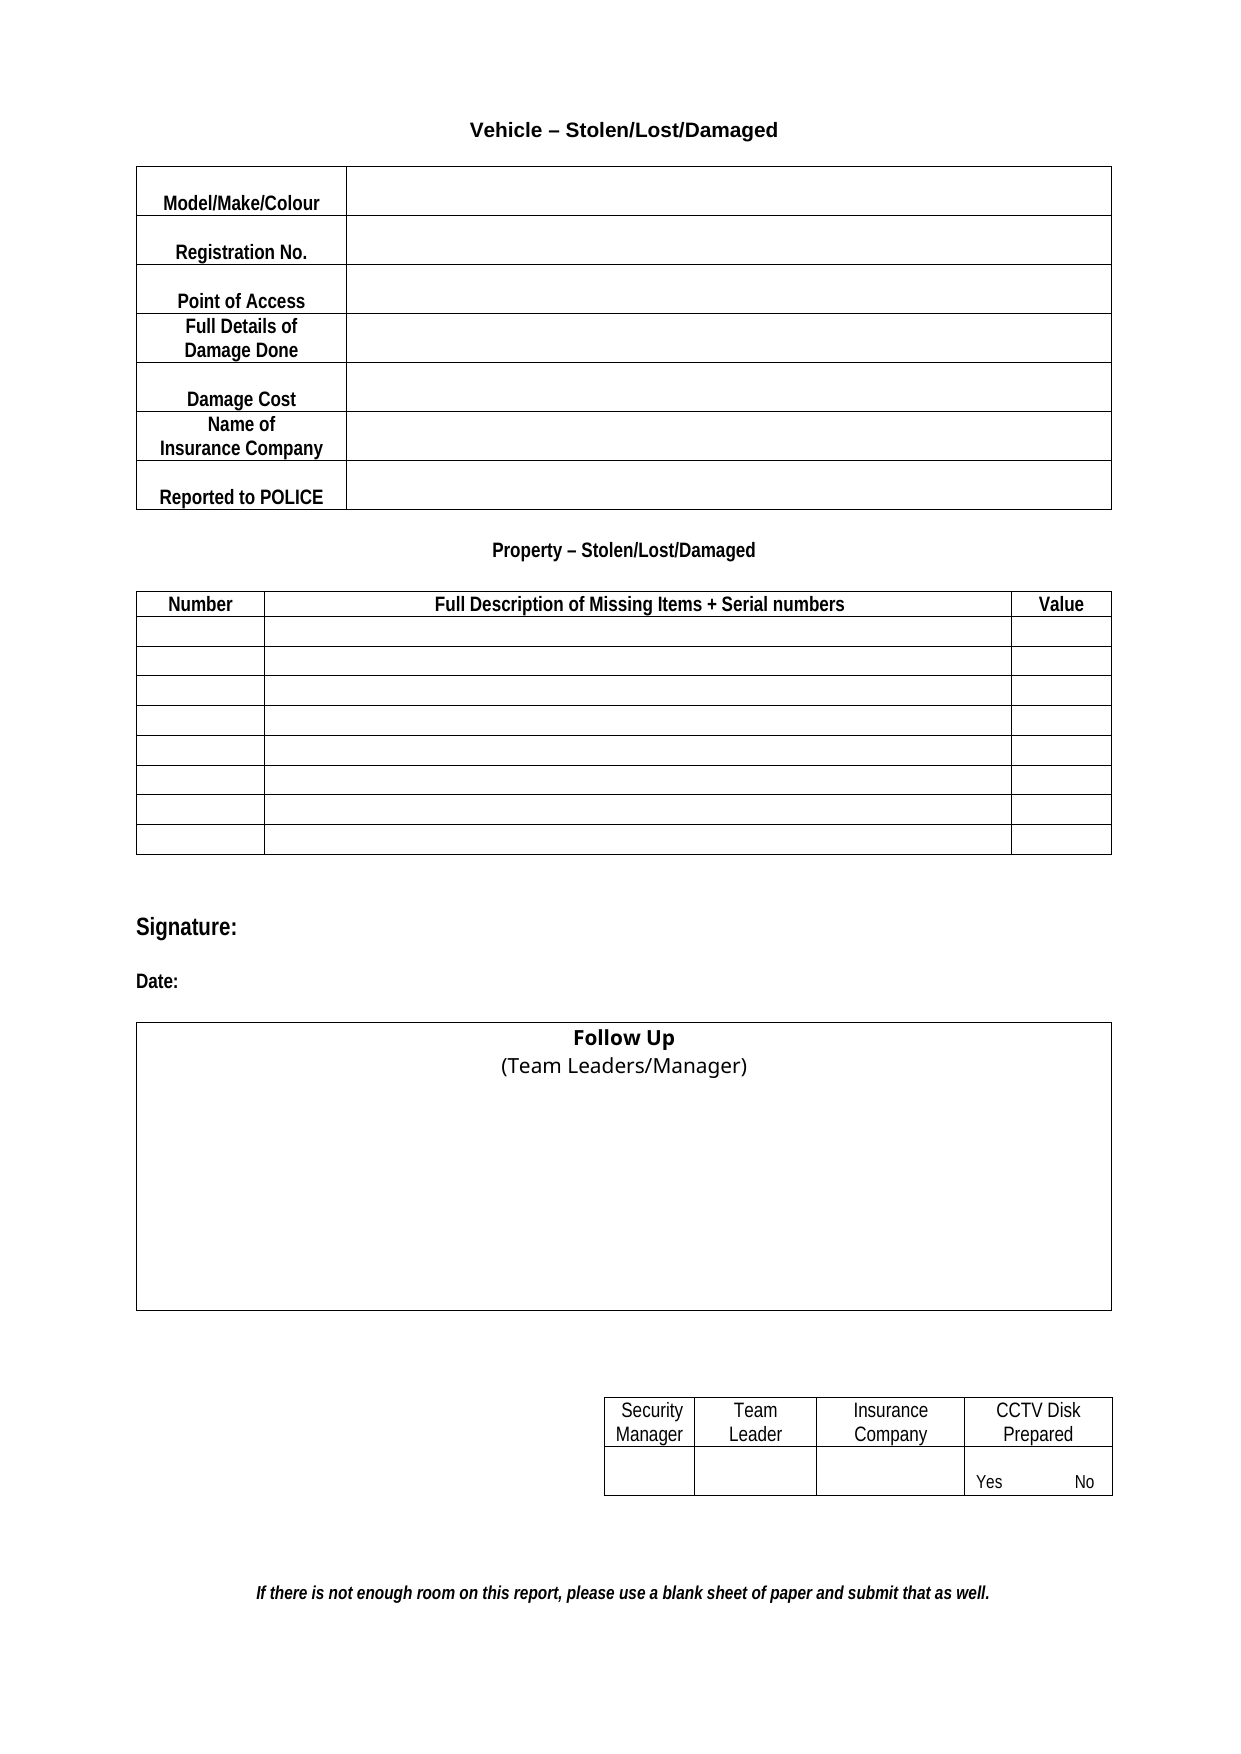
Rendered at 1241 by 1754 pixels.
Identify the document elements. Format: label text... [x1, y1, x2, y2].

text Property – Stolen/Lost/Damaged [136, 538, 1112, 562]
table_cell [265, 766, 1011, 794]
table_cell [1012, 676, 1111, 705]
table_cell [265, 676, 1011, 705]
table_cell [137, 795, 264, 824]
table_header Insurance Company [817, 1398, 964, 1446]
table_cell [265, 825, 1011, 853]
text If there is not enough room on this report, please use a blank sheet of paper and submit that as well. [136, 1582, 1112, 1604]
table_cell Reported to POLICE [137, 461, 346, 509]
table_cell [137, 825, 264, 853]
table_header Security Manager [605, 1398, 694, 1446]
table_header Full Description of Missing Items + Serial numbers [265, 592, 1011, 616]
table_cell [137, 736, 264, 764]
table_header Model/Make/Colour [137, 167, 346, 215]
table_cell Registration No. [137, 216, 346, 264]
table_cell [137, 766, 264, 794]
table_cell [817, 1447, 964, 1495]
table_cell [265, 617, 1011, 646]
text Signature: [136, 912, 1112, 941]
table_cell [265, 706, 1011, 735]
table_cell [347, 363, 1111, 411]
table_cell [347, 314, 1111, 362]
table_cell [265, 795, 1011, 824]
table_cell [1012, 736, 1111, 764]
table_cell [137, 617, 264, 646]
table_cell [1012, 825, 1111, 853]
text Vehicle – Stolen/Lost/Damaged [136, 118, 1112, 142]
table_cell [695, 1447, 816, 1495]
table_cell [265, 736, 1011, 764]
table_cell Point of Access [137, 265, 346, 313]
table_cell Name of Insurance Company [137, 412, 346, 460]
table_cell [137, 706, 264, 735]
table_header Value [1012, 592, 1111, 616]
table_cell [265, 647, 1011, 675]
table_cell Damage Cost [137, 363, 346, 411]
table_cell [137, 676, 264, 705]
table_cell Yes No [965, 1447, 1112, 1495]
table_cell Full Details of Damage Done [137, 314, 346, 362]
table_header Team Leader [695, 1398, 816, 1446]
table_header [347, 167, 1111, 215]
table_cell [347, 265, 1111, 313]
table_cell [1012, 617, 1111, 646]
table_header Number [137, 592, 264, 616]
table_cell [1012, 647, 1111, 675]
table_cell [347, 412, 1111, 460]
table_cell [1012, 795, 1111, 824]
table_header Follow Up (Team Leaders/Manager) [137, 1023, 1111, 1310]
table_cell [347, 461, 1111, 509]
table_cell [605, 1447, 694, 1495]
table_cell [1012, 706, 1111, 735]
text Date: [136, 969, 1112, 993]
table_cell [137, 647, 264, 675]
table_header CCTV Disk Prepared [965, 1398, 1112, 1446]
table_cell [347, 216, 1111, 264]
table_cell [1012, 766, 1111, 794]
